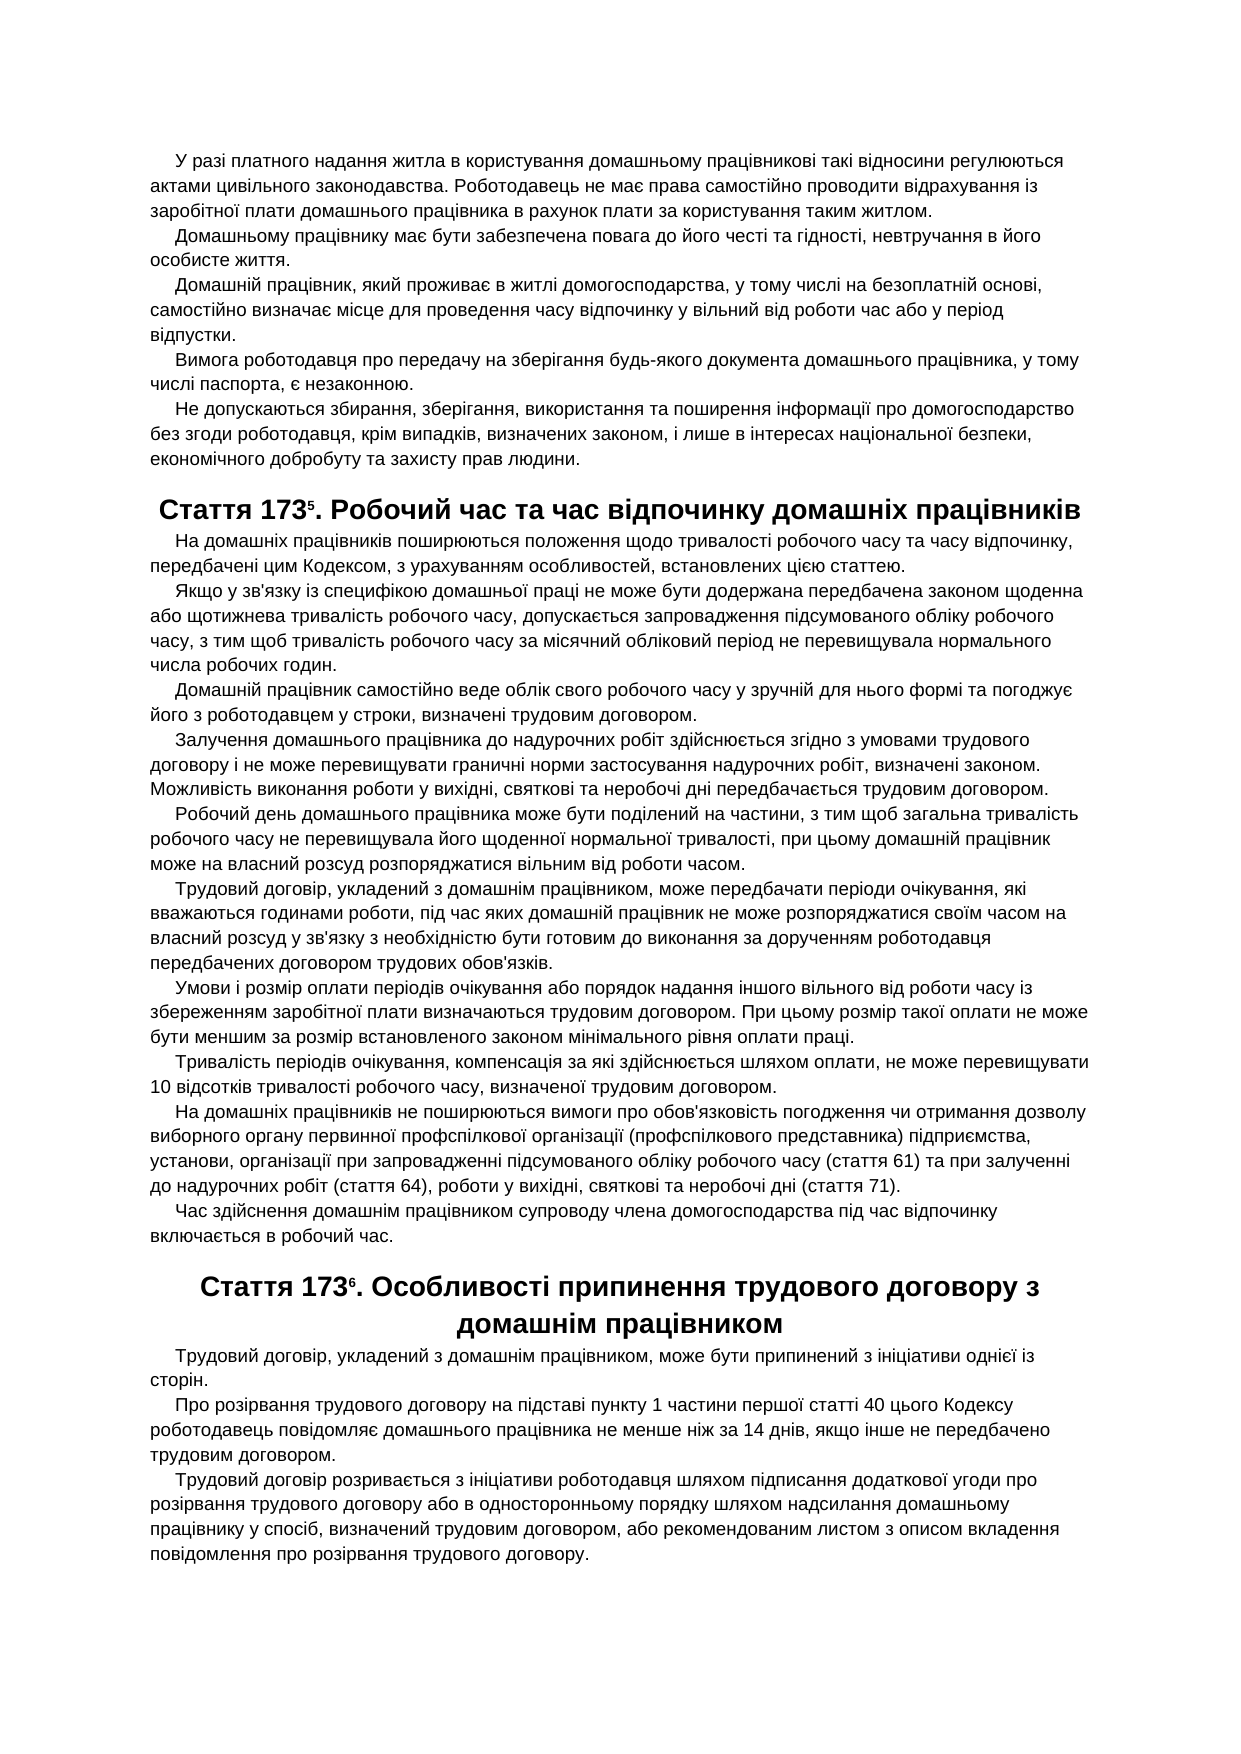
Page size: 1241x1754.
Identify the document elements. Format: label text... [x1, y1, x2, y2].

subtitle Стаття 1736. Особливості припинення трудового договору з домашнім працівником [150, 1270, 1090, 1340]
text Трудовий договір, укладений з домашнім працівником, може передбачати періоди очікування, які вважаються годинами роботи, під час яких домашній працівник не може розпоряджатися своїм часом на власний розсуд у зв'язку з необхідністю бути готовим до виконання за дорученням роботодавця передбачених договором трудових обов'язків. [150, 877, 1090, 973]
text Домашній працівник, який проживає в житлі домогосподарства, у тому числі на безоплатній основі, самостійно визначає місце для проведення часу відпочинку у вільний від роботи час або у період відпустки. [150, 274, 1090, 345]
text У разі платного надання житла в користування домашньому працівникові такі відносини регулюються актами цивільного законодавства. Роботодавець не має права самостійно проводити відрахування із заробітної плати домашнього працівника в рахунок плати за користування таким житлом. [150, 150, 1090, 221]
text Домашньому працівнику має бути забезпечена повага до його честі та гідності, невтручання в його особисте життя. [150, 224, 1090, 271]
text Час здійснення домашнім працівником супроводу члена домогосподарства під час відпочинку включається в робочий час. [150, 1200, 1090, 1246]
text Тривалість періодів очікування, компенсація за які здійснюється шляхом оплати, не може перевищувати 10 відсотків тривалості робочого часу, визначеної трудовим договором. [150, 1051, 1090, 1097]
text Про розірвання трудового договору на підставі пункту 1 частини першої статті 40 цього Кодексу роботодавець повідомляє домашнього працівника не менше ніж за 14 днів, якщо інше не передбачено трудовим договором. [150, 1394, 1090, 1465]
subtitle Стаття 1735. Робочий час та час відпочинку домашніх працівників [150, 493, 1090, 526]
text Робочий день домашнього працівника може бути поділений на частини, з тим щоб загальна тривалість робочого часу не перевищувала його щоденної нормальної тривалості, при цьому домашній працівник може на власний розсуд розпоряджатися вільним від роботи часом. [150, 803, 1090, 874]
text На домашніх працівників поширюються положення щодо тривалості робочого часу та часу відпочинку, передбачені цим Кодексом, з урахуванням особливостей, встановлених цією статтею. [150, 530, 1090, 577]
text Не допускаються збирання, зберігання, використання та поширення інформації про домогосподарство без згоди роботодавця, крім випадків, визначених законом, і лише в інтересах національної безпеки, економічного добробуту та захисту прав людини. [150, 398, 1090, 469]
text Залучення домашнього працівника до надурочних робіт здійснюється згідно з умовами трудового договору і не може перевищувати граничні норми застосування надурочних робіт, визначені законом. Можливість виконання роботи у вихідні, святкові та неробочі дні передбачається трудовим договором. [150, 729, 1090, 800]
text На домашніх працівників не поширюються вимоги про обов'язковість погодження чи отримання дозволу виборного органу первинної профспілкової організації (профспілкового представника) підприємства, установи, організації при запровадженні підсумованого обліку робочого часу (стаття 61) та при залученні до надурочних робіт (стаття 64), роботи у вихідні, святкові та неробочі дні (стаття 71). [150, 1101, 1090, 1196]
text Умови і розмір оплати періодів очікування або порядок надання іншого вільного від роботи часу із збереженням заробітної плати визначаються трудовим договором. При цьому розмір такої оплати не може бути меншим за розмір встановленого законом мінімального рівня оплати праці. [150, 977, 1090, 1048]
text Вимога роботодавця про передачу на зберігання будь-якого документа домашнього працівника, у тому числі паспорта, є незаконною. [150, 348, 1090, 395]
text Домашній працівник самостійно веде облік свого робочого часу у зручній для нього формі та погоджує його з роботодавцем у строки, визначені трудовим договором. [150, 679, 1090, 725]
text Трудовий договір, укладений з домашнім працівником, може бути припинений з ініціативи однієї із сторін. [150, 1344, 1090, 1391]
text Якщо у зв'язку із специфікою домашньої праці не може бути додержана передбачена законом щоденна або щотижнева тривалість робочого часу, допускається запровадження підсумованого обліку робочого часу, з тим щоб тривалість робочого часу за місячний обліковий період не перевищувала нормального числа робочих годин. [150, 580, 1090, 676]
text Трудовий договір розривається з ініціативи роботодавця шляхом підписання додаткової угоди про розірвання трудового договору або в односторонньому порядку шляхом надсилання домашньому працівнику у спосіб, визначений трудовим договором, або рекомендованим листом з описом вкладення повідомлення про розірвання трудового договору. [150, 1468, 1090, 1564]
